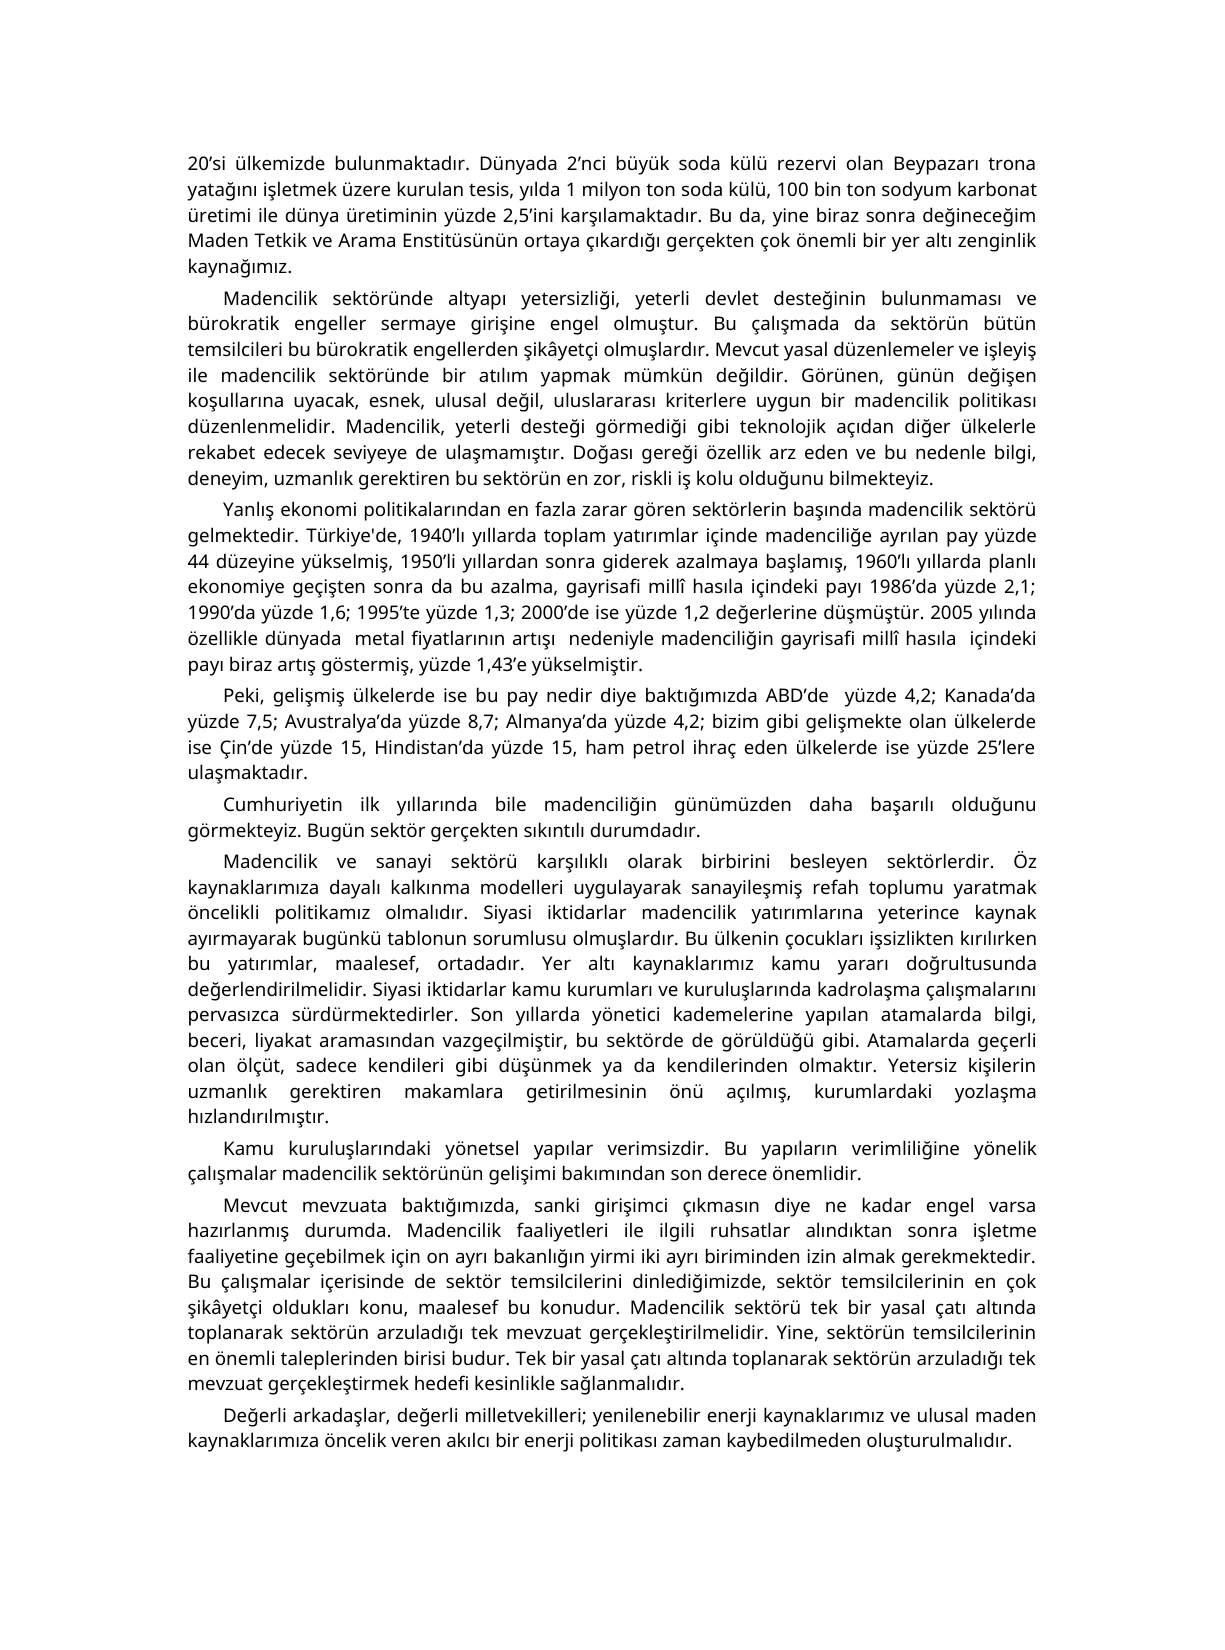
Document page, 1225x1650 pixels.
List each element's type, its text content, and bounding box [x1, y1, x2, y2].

text Madencilik ve sanayi sektörü karşılıklı olarak birbirini besleyen sektörlerdir. Öz kaynaklarımıza dayalı kalkınma modelleri uygulayarak sanayileşmiş refah toplumu yaratmak öncelikli politikamız olmalıdır. Siyasi iktidarlar madencilik yatırımlarına yeterince kaynak ayırmayarak bugünkü tablonun sorumlusu olmuşlardır. Bu ülkenin çocukları işsizlikten kırılırken bu yatırımlar, maalesef, ortadadır. Yer altı kaynaklarımız kamu yararı doğrultusunda değerlendirilmelidir. Siyasi iktidarlar kamu kurumları ve kuruluşlarında kadrolaşma çalışmalarını pervasızca sürdürmektedirler. Son yıllarda yönetici kademelerine yapılan atamalarda bilgi, beceri, liyakat aramasından vazgeçilmiştir, bu sektörde de görüldüğü gibi. Atamalarda geçerli olan ölçüt, sadece kendileri gibi düşünmek ya da kendilerinden olmaktır. Yetersiz kişilerin uzmanlık gerektiren makamlara getirilmesinin önü açılmış, kurumlardaki yozlaşma hızlandırılmıştır. [187, 848, 1037, 1129]
text Yanlış ekonomi politikalarından en fazla zarar gören sektörlerin başında madencilik sektörü gelmektedir. Türkiye'de, 1940’lı yıllarda toplam yatırımlar içinde madenciliğe ayrılan pay yüzde 44 düzeyine yükselmiş, 1950’li yıllardan sonra giderek azalmaya başlamış, 1960’lı yıllarda planlı ekonomiye geçişten sonra da bu azalma, gayrisafi millî hasıla içindeki payı 1986’da yüzde 2,1; 1990’da yüzde 1,6; 1995’te yüzde 1,3; 2000’de ise yüzde 1,2 değerlerine düşmüştür. 2005 yılında özellikle dünyada metal fiyatlarının artışı nedeniyle madenciliğin gayrisafi millî hasıla içindeki payı biraz artış göstermiş, yüzde 1,43’e yükselmiştir. [187, 496, 1037, 676]
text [187, 150, 1037, 279]
text Değerli arkadaşlar, değerli milletvekilleri; yenilenebilir enerji kaynaklarımız ve ulusal maden kaynaklarımıza öncelik veren akılcı bir enerji politikası zaman kaybedilmeden oluşturulmalıdır. [187, 1402, 1037, 1453]
text Kamu kuruluşlarındaki yönetsel yapılar verimsizdir. Bu yapıların verimliliğine yönelik çalışmalar madencilik sektörünün gelişimi bakımından son derece önemlidir. [187, 1135, 1037, 1186]
text Mevcut mevzuata baktığımızda, sanki girişimci çıkmasın diye ne kadar engel varsa hazırlanmış durumda. Madencilik faaliyetleri ile ilgili ruhsatlar alındıktan sonra işletme faaliyetine geçebilmek için on ayrı bakanlığın yirmi iki ayrı biriminden izin almak gerekmektedir. Bu çalışmalar içerisinde de sektör temsilcilerini dinlediğimizde, sektör temsilcilerinin en çok şikâyetçi oldukları konu, maalesef bu konudur. Madencilik sektörü tek bir yasal çatı altında toplanarak sektörün arzuladığı tek mevzuat gerçekleştirilmelidir. Yine, sektörün temsilcilerinin en önemli taleplerinden birisi budur. Tek bir yasal çatı altında toplanarak sektörün arzuladığı tek mevzuat gerçekleştirmek hedefi kesinlikle sağlanmalıdır. [187, 1192, 1037, 1396]
text Madencilik sektöründe altyapı yetersizliği, yeterli devlet desteğinin bulunmaması ve bürokratik engeller sermaye girişine engel olmuştur. Bu çalışmada da sektörün bütün temsilcileri bu bürokratik engellerden şikâyetçi olmuşlardır. Mevcut yasal düzenlemeler ve işleyiş ile madencilik sektöründe bir atılım yapmak mümkün değildir. Görünen, günün değişen koşullarına uyacak, esnek, ulusal değil, uluslararası kriterlere uygun bir madencilik politikası düzenlenmelidir. Madencilik, yeterli desteği görmediği gibi teknolojik açıdan diğer ülkelerle rekabet edecek seviyeye de ulaşmamıştır. Doğası gereği özellik arz eden ve bu nedenle bilgi, deneyim, uzmanlık gerektiren bu sektörün en zor, riskli iş kolu olduğunu bilmekteyiz. [187, 284, 1037, 490]
text Peki, gelişmiş ülkelerde ise bu pay nedir diye baktığımızda ABD’de yüzde 4,2; Kanada’da yüzde 7,5; Avustralya’da yüzde 8,7; Almanya’da yüzde 4,2; bizim gibi gelişmekte olan ülkelerde ise Çin’de yüzde 15, Hindistan’da yüzde 15, ham petrol ihraç eden ülkelerde ise yüzde 25’lere ulaşmaktadır. [187, 682, 1037, 785]
text Cumhuriyetin ilk yıllarında bile madenciliğin günümüzden daha başarılı olduğunu görmekteyiz. Bugün sektör gerçekten sıkıntılı durumdadır. [187, 791, 1037, 842]
